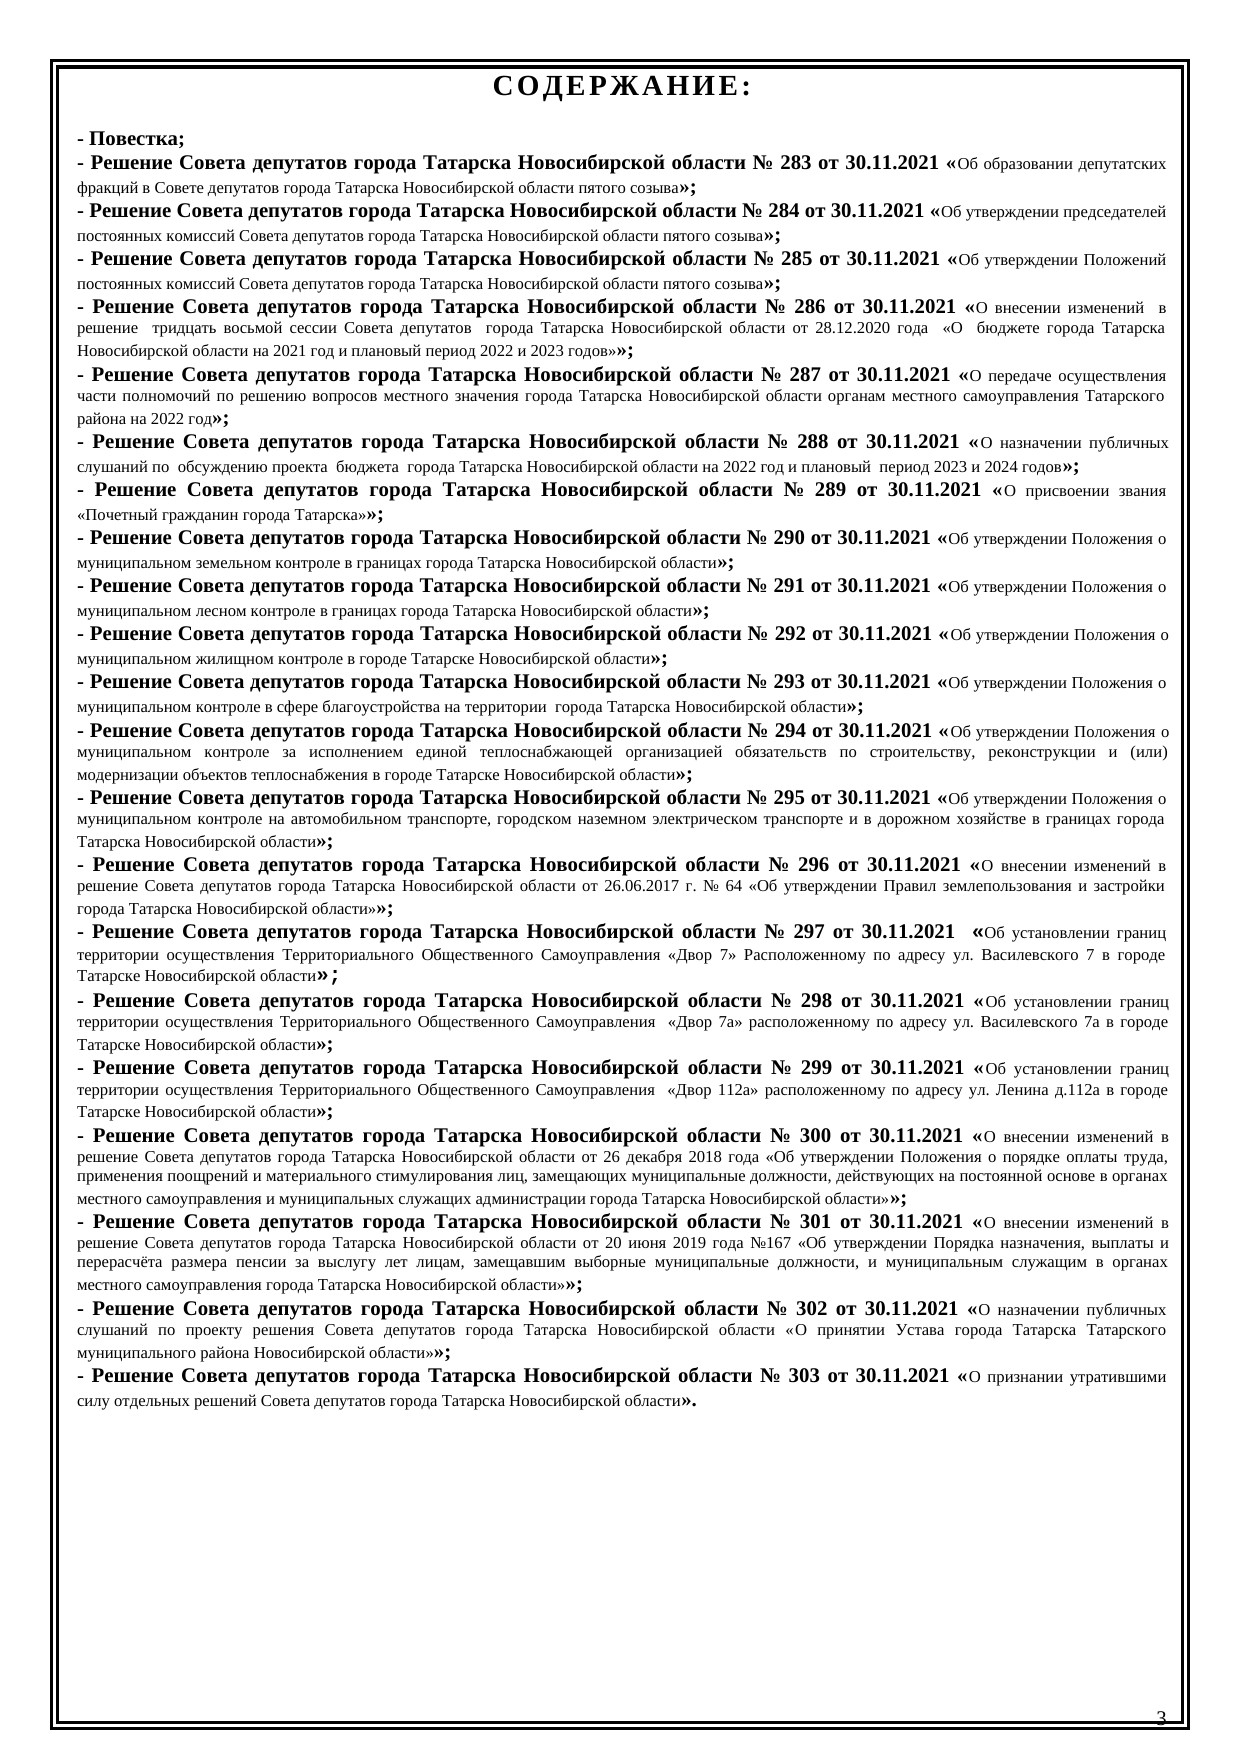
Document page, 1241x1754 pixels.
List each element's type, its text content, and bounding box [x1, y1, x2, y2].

text - Решение Совета депутатов города Татарска Новосибирской области № 296 от 30.11.2021 «О внесении изменений в решение Совета депутатов города Татарска Новосибирской области от 26.06.2017 г. № 64 «Об утверждении Правил землепользования и застройки города Татарска Новосибирской области»»; [77, 852, 1166, 919]
text - Решение Совета депутатов города Татарска Новосибирской области № 300 от 30.11.2021 «О внесении изменений в решение Совета депутатов города Татарска Новосибирской области от 26 декабря 2018 года «Об утверждении Положения о порядке оплаты труда, применения поощрений и материального стимулирования лиц, замещающих муниципальные должности, действующих на постоянной основе в органах местного самоуправления и муниципальных служащих администрации города Татарска Новосибирской области»»; [77, 1122, 1169, 1209]
text - Решение Совета депутатов города Татарска Новосибирской области № 288 от 30.11.2021 «О назначении публичных слушаний по обсуждению проекта бюджета города Татарска Новосибирской области на 2022 год и плановый период 2023 и 2024 годов»; [77, 429, 1169, 477]
text - Решение Совета депутатов города Татарска Новосибирской области № 283 от 30.11.2021 «Об образовании депутатских фракций в Совете депутатов города Татарска Новосибирской области пятого созыва»; [77, 150, 1166, 198]
text - Решение Совета депутатов города Татарска Новосибирской области № 294 от 30.11.2021 «Об утверждении Положения о муниципальном контроле за исполнением единой теплоснабжающей организацией обязательств по строительству, реконструкции и (или) модернизации объектов теплоснабжения в городе Татарске Новосибирской области»; [77, 717, 1169, 785]
text - Решение Совета депутатов города Татарска Новосибирской области № 302 от 30.11.2021 «О назначении публичных слушаний по проекту решения Совета депутатов города Татарска Новосибирской области «О принятии Устава города Татарска Татарского муниципального района Новосибирской области»»; [77, 1295, 1166, 1363]
text - Решение Совета депутатов города Татарска Новосибирской области № 290 от 30.11.2021 «Об утверждении Положения о муниципальном земельном контроле в границах города Татарска Новосибирской области»; [77, 525, 1166, 573]
text - Решение Совета депутатов города Татарска Новосибирской области № 303 от 30.11.2021 «О признании утратившими силу отдельных решений Совета депутатов города Татарска Новосибирской области». [77, 1363, 1166, 1411]
text - Решение Совета депутатов города Татарска Новосибирской области № 284 от 30.11.2021 «Об утверждении председателей постоянных комиссий Совета депутатов города Татарска Новосибирской области пятого созыва»; [77, 198, 1166, 246]
text - Решение Совета депутатов города Татарска Новосибирской области № 299 от 30.11.2021 «Об установлении границ территории осуществления Территориального Общественного Самоуправления «Двор 112а» расположенному по адресу ул. Ленина д.112а в городе Татарске Новосибирской области»; [77, 1055, 1169, 1122]
text - Решение Совета депутатов города Татарска Новосибирской области № 285 от 30.11.2021 «Об утверждении Положений постоянных комиссий Совета депутатов города Татарска Новосибирской области пятого созыва»; [77, 246, 1166, 294]
text - Решение Совета депутатов города Татарска Новосибирской области № 286 от 30.11.2021 «О внесении изменений в решение тридцать восьмой сессии Совета депутатов города Татарска Новосибирской области от 28.12.2020 года «О бюджете города Татарска Новосибирской области на 2021 год и плановый период 2022 и 2023 годов»»; [77, 294, 1166, 361]
text - Решение Совета депутатов города Татарска Новосибирской области № 297 от 30.11.2021 «Об установлении границ территории осуществления Территориального Общественного Самоуправления «Двор 7» Расположенному по адресу ул. Василевского 7 в городе Татарске Новосибирской области»; [77, 919, 1166, 988]
text - Решение Совета депутатов города Татарска Новосибирской области № 289 от 30.11.2021 «О присвоении звания «Почетный гражданин города Татарска»»; [77, 477, 1166, 525]
text - Решение Совета депутатов города Татарска Новосибирской области № 287 от 30.11.2021 «О передаче осуществления части полномочий по решению вопросов местного значения города Татарска Новосибирской области органам местного самоуправления Татарского района на 2022 год»; [77, 361, 1166, 429]
text СОДЕРЖАНИЕ: [77, 69, 1166, 102]
subtitle - Повестка; [77, 126, 1166, 150]
text - Решение Совета депутатов города Татарска Новосибирской области № 295 от 30.11.2021 «Об утверждении Положения о муниципальном контроле на автомобильном транспорте, городском наземном электрическом транспорте и в дорожном хозяйстве в границах города Татарска Новосибирской области»; [77, 785, 1166, 852]
text - Решение Совета депутатов города Татарска Новосибирской области № 292 от 30.11.2021 «Об утверждении Положения о муниципальном жилищном контроле в городе Татарске Новосибирской области»; [77, 621, 1169, 669]
text - Решение Совета депутатов города Татарска Новосибирской области № 301 от 30.11.2021 «О внесении изменений в решение Совета депутатов города Татарска Новосибирской области от 20 июня 2019 года №167 «Об утверждении Порядка назначения, выплаты и перерасчёта размера пенсии за выслугу лет лицам, замещавшим выборные муниципальные должности, и муниципальным служащим в органах местного самоуправления города Татарска Новосибирской области»»; [77, 1209, 1169, 1295]
text - Решение Совета депутатов города Татарска Новосибирской области № 293 от 30.11.2021 «Об утверждении Положения о муниципальном контроле в сфере благоустройства на территории города Татарска Новосибирской области»; [77, 669, 1166, 717]
text - Решение Совета депутатов города Татарска Новосибирской области № 291 от 30.11.2021 «Об утверждении Положения о муниципальном лесном контроле в границах города Татарска Новосибирской области»; [77, 573, 1166, 621]
text - Решение Совета депутатов города Татарска Новосибирской области № 298 от 30.11.2021 «Об установлении границ территории осуществления Территориального Общественного Самоуправления «Двор 7а» расположенному по адресу ул. Василевского 7а в городе Татарске Новосибирской области»; [77, 988, 1169, 1055]
